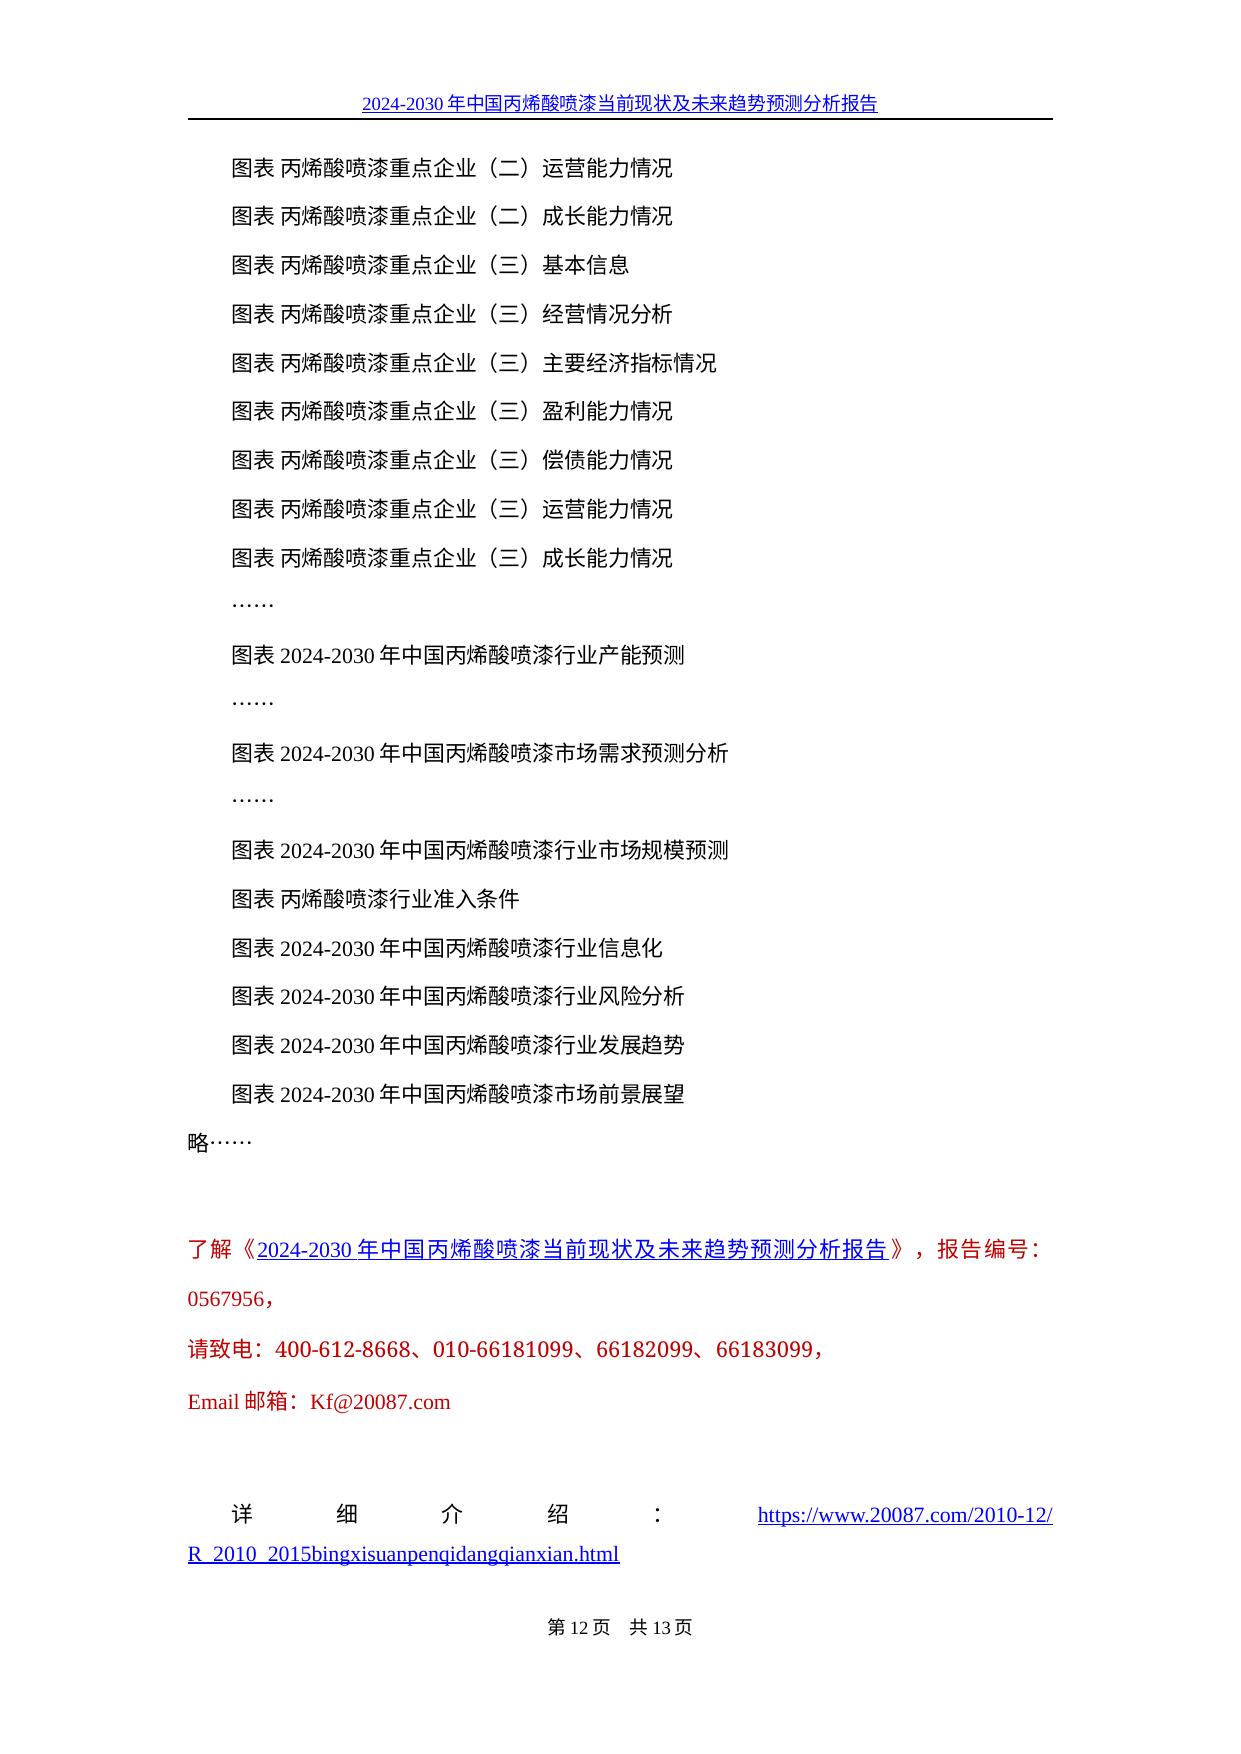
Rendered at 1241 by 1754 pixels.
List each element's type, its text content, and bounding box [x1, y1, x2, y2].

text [187, 150, 1053, 1158]
text 了解《2024-2030年中国丙烯酸喷漆当前现状及未来趋势预测分析报告》，报告编号：0567956， [187, 1232, 1053, 1313]
text 请致电：400-612-8668、010-66181099、66182099、66183099， [187, 1332, 1053, 1364]
text 详细介绍：https://www.20087.com/2010-12/R_2010_2015bingxisuanpenqidangqianxian.html [187, 1496, 1053, 1569]
text Email邮箱：Kf@20087.com [187, 1383, 1053, 1416]
